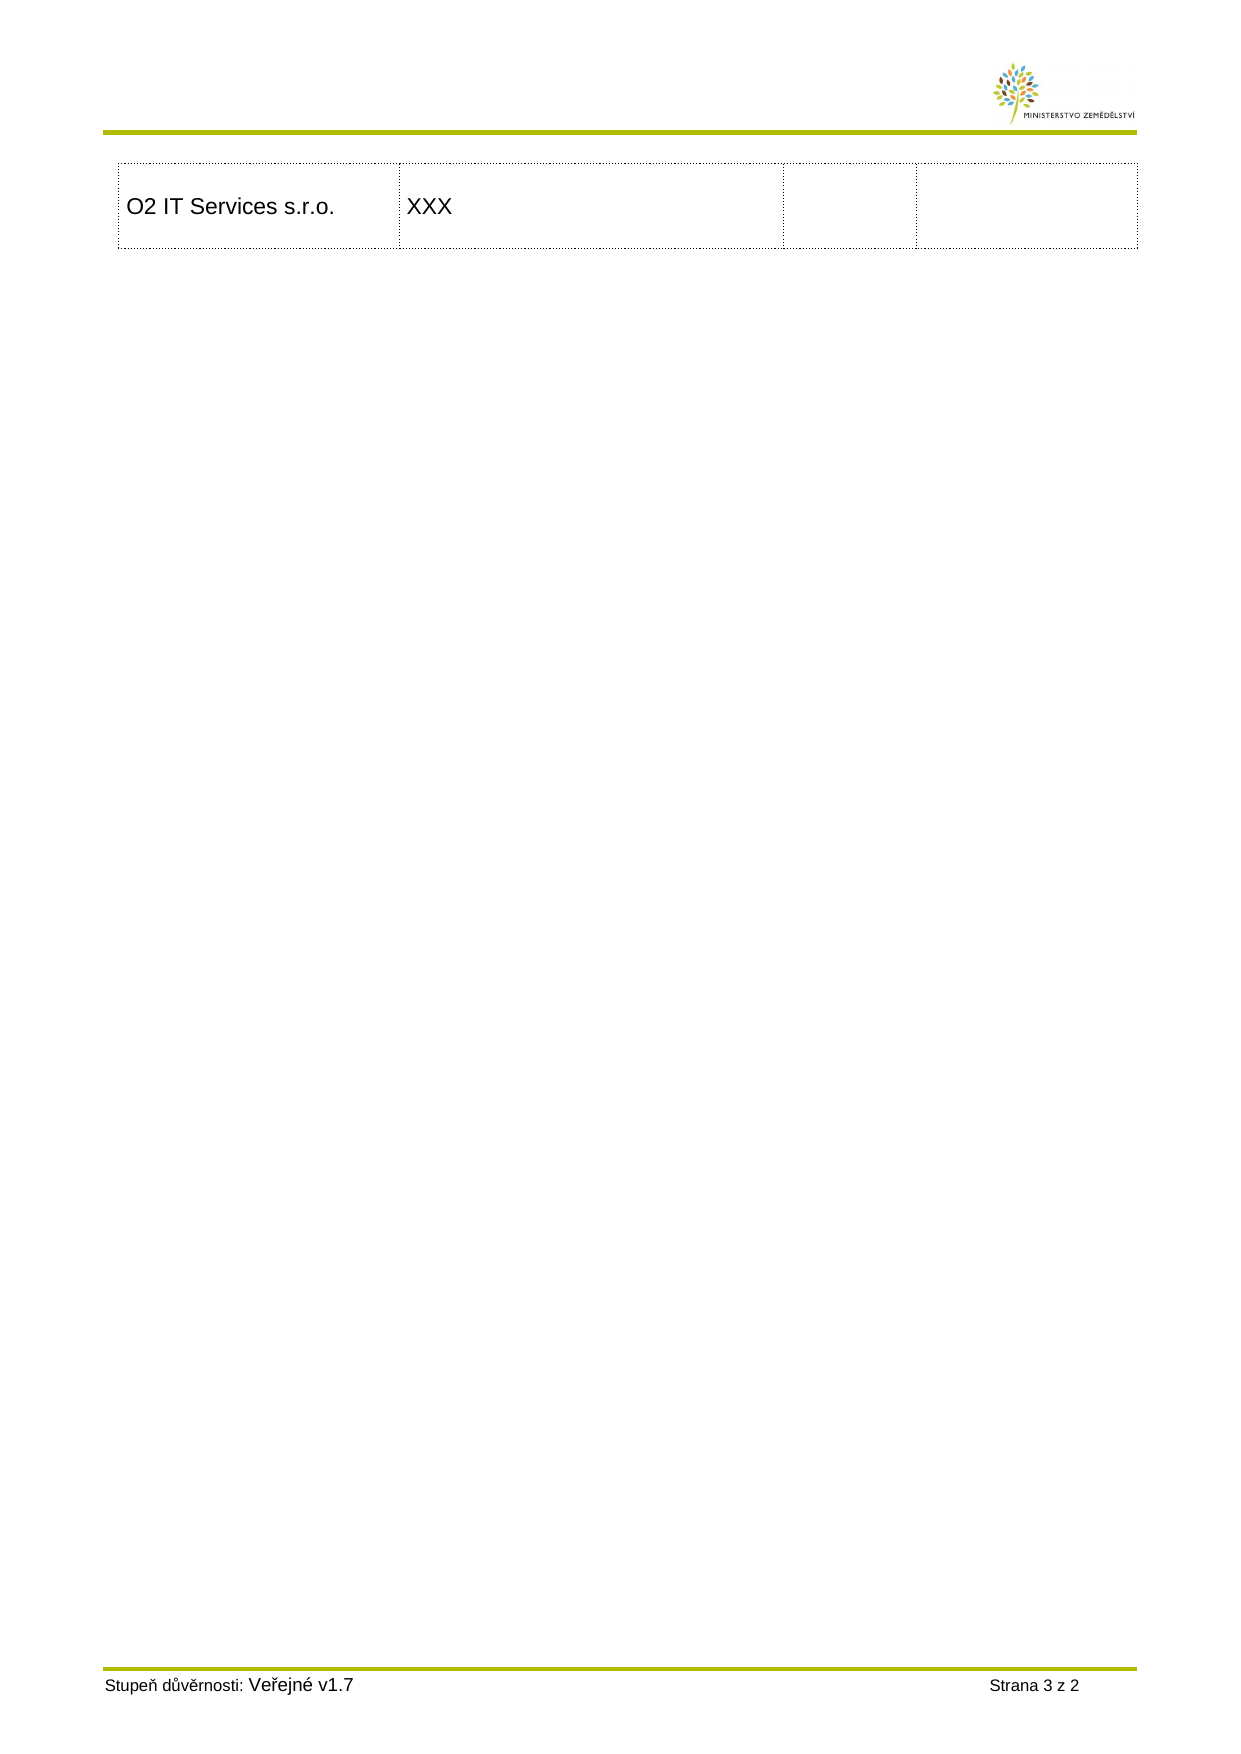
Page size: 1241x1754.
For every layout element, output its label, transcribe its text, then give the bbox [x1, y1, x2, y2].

table_cell O2 IT Services s.r.o. [119, 163, 399, 248]
table_cell [783, 163, 916, 248]
picture [991, 59, 1137, 128]
table_cell XXX [399, 163, 783, 248]
table_cell [916, 163, 1137, 248]
